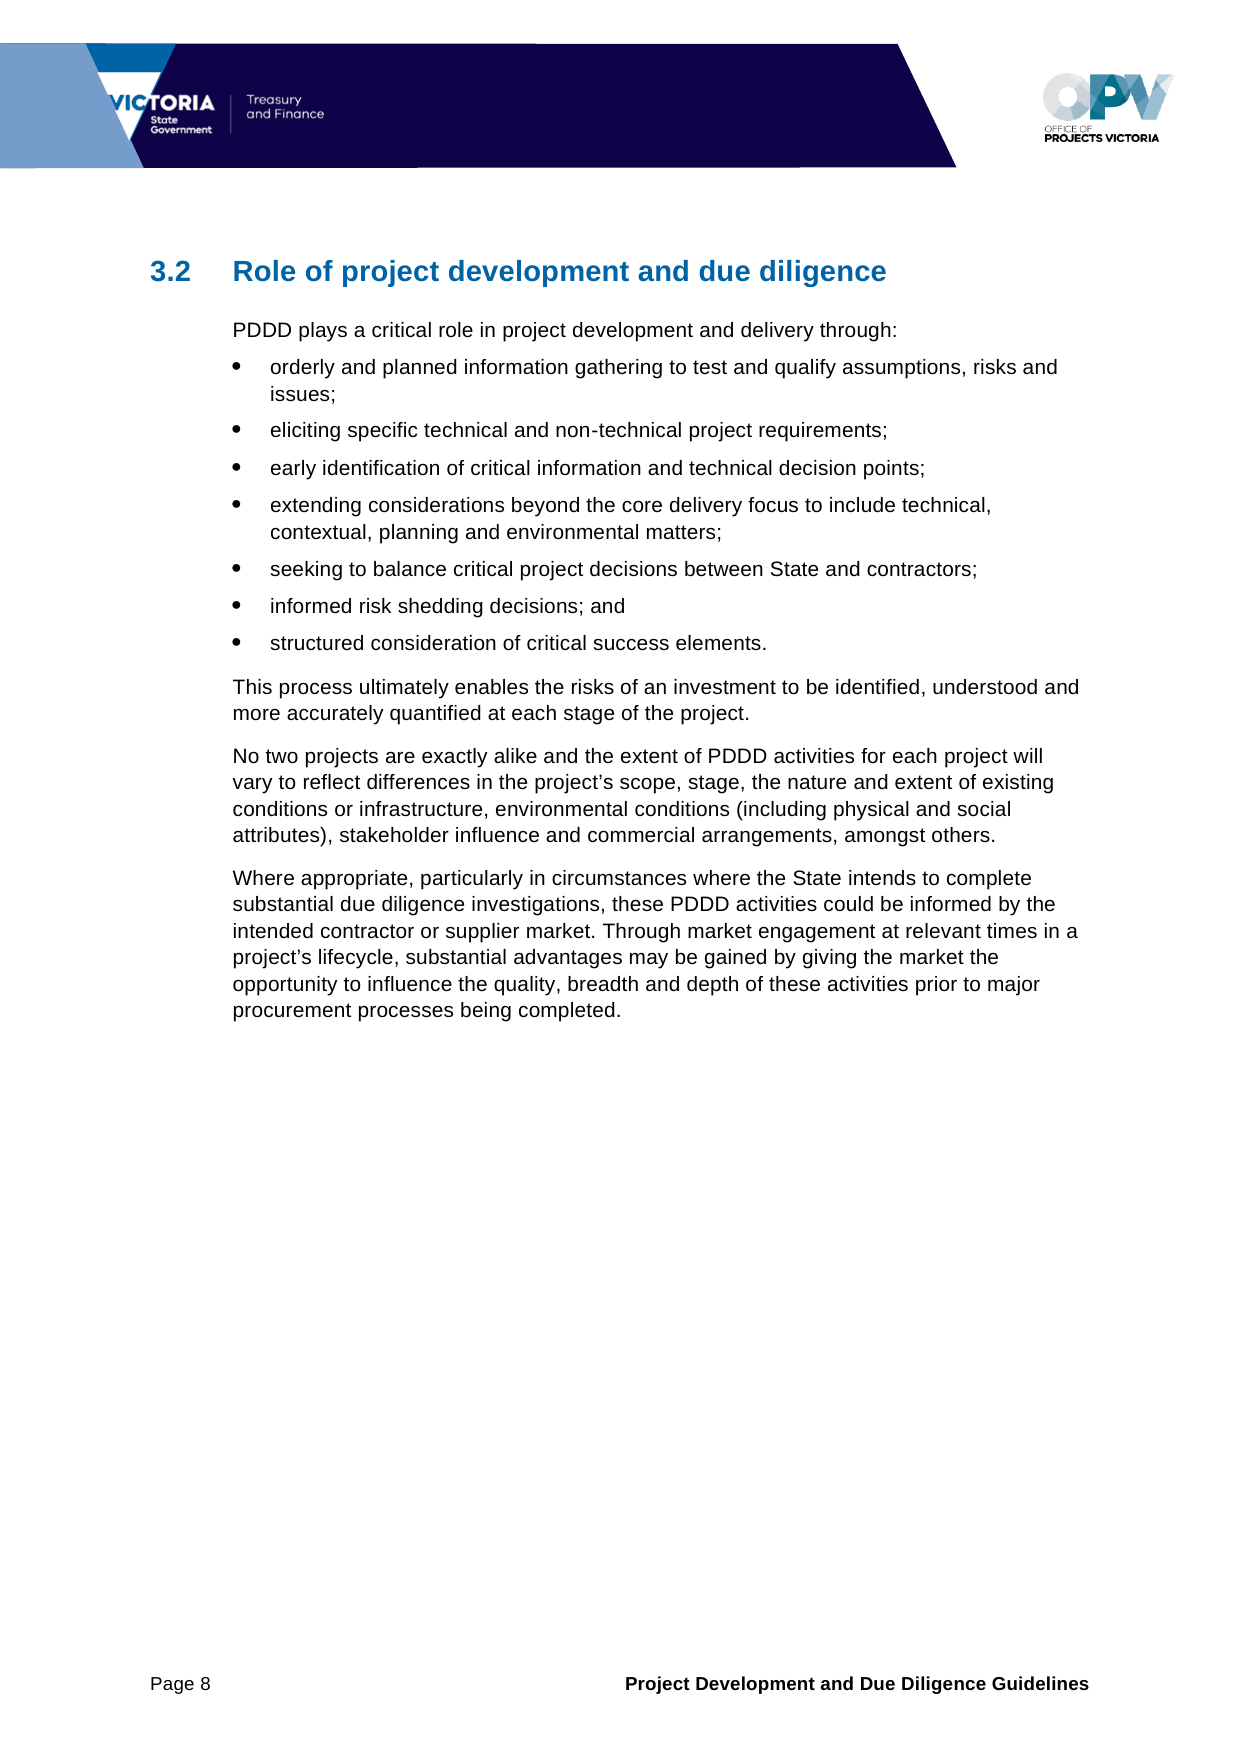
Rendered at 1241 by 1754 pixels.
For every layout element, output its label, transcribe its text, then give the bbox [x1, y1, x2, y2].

text informed risk shedding decisions; and [232, 594, 1090, 618]
text This process ultimately enables the risks of an investment to be identified, understood and more accurately quantified at each stage of the project. [232, 674, 1090, 725]
text seeking to balance critical project decisions between State and contractors; [232, 556, 1090, 581]
text extending considerations beyond the core delivery focus to include technical, contextual, planning and environmental matters; [232, 493, 1090, 543]
text structured consideration of critical success elements. [232, 631, 1090, 655]
text early identification of critical information and technical decision points; [232, 455, 1090, 480]
text Where appropriate, particularly in circumstances where the State intends to complete substantial due diligence investigations, these PDDD activities could be informed by the intended contractor or supplier market. Through market engagement at relevant times in a project’s lifecycle, substantial advantages may be gained by giving the market the opportunity to influence the quality, breadth and depth of these activities prior to major procurement processes being completed. [232, 866, 1090, 1022]
text PDDD plays a critical role in project development and delivery through: [232, 318, 1090, 342]
text eliciting specific technical and non-technical project requirements; [232, 418, 1090, 443]
picture [1043, 73, 1174, 142]
picture [97, 72, 324, 141]
subtitle Role of project development and due diligence [150, 254, 1090, 288]
text No two projects are exactly alike and the extent of PDDD activities for each project will vary to reflect differences in the project’s scope, stage, the nature and extent of existing conditions or infrastructure, environmental conditions (including physical and social attributes), stakeholder influence and commercial arrangements, amongst others. [232, 744, 1090, 847]
text orderly and planned information gathering to test and qualify assumptions, risks and issues; [232, 354, 1090, 405]
